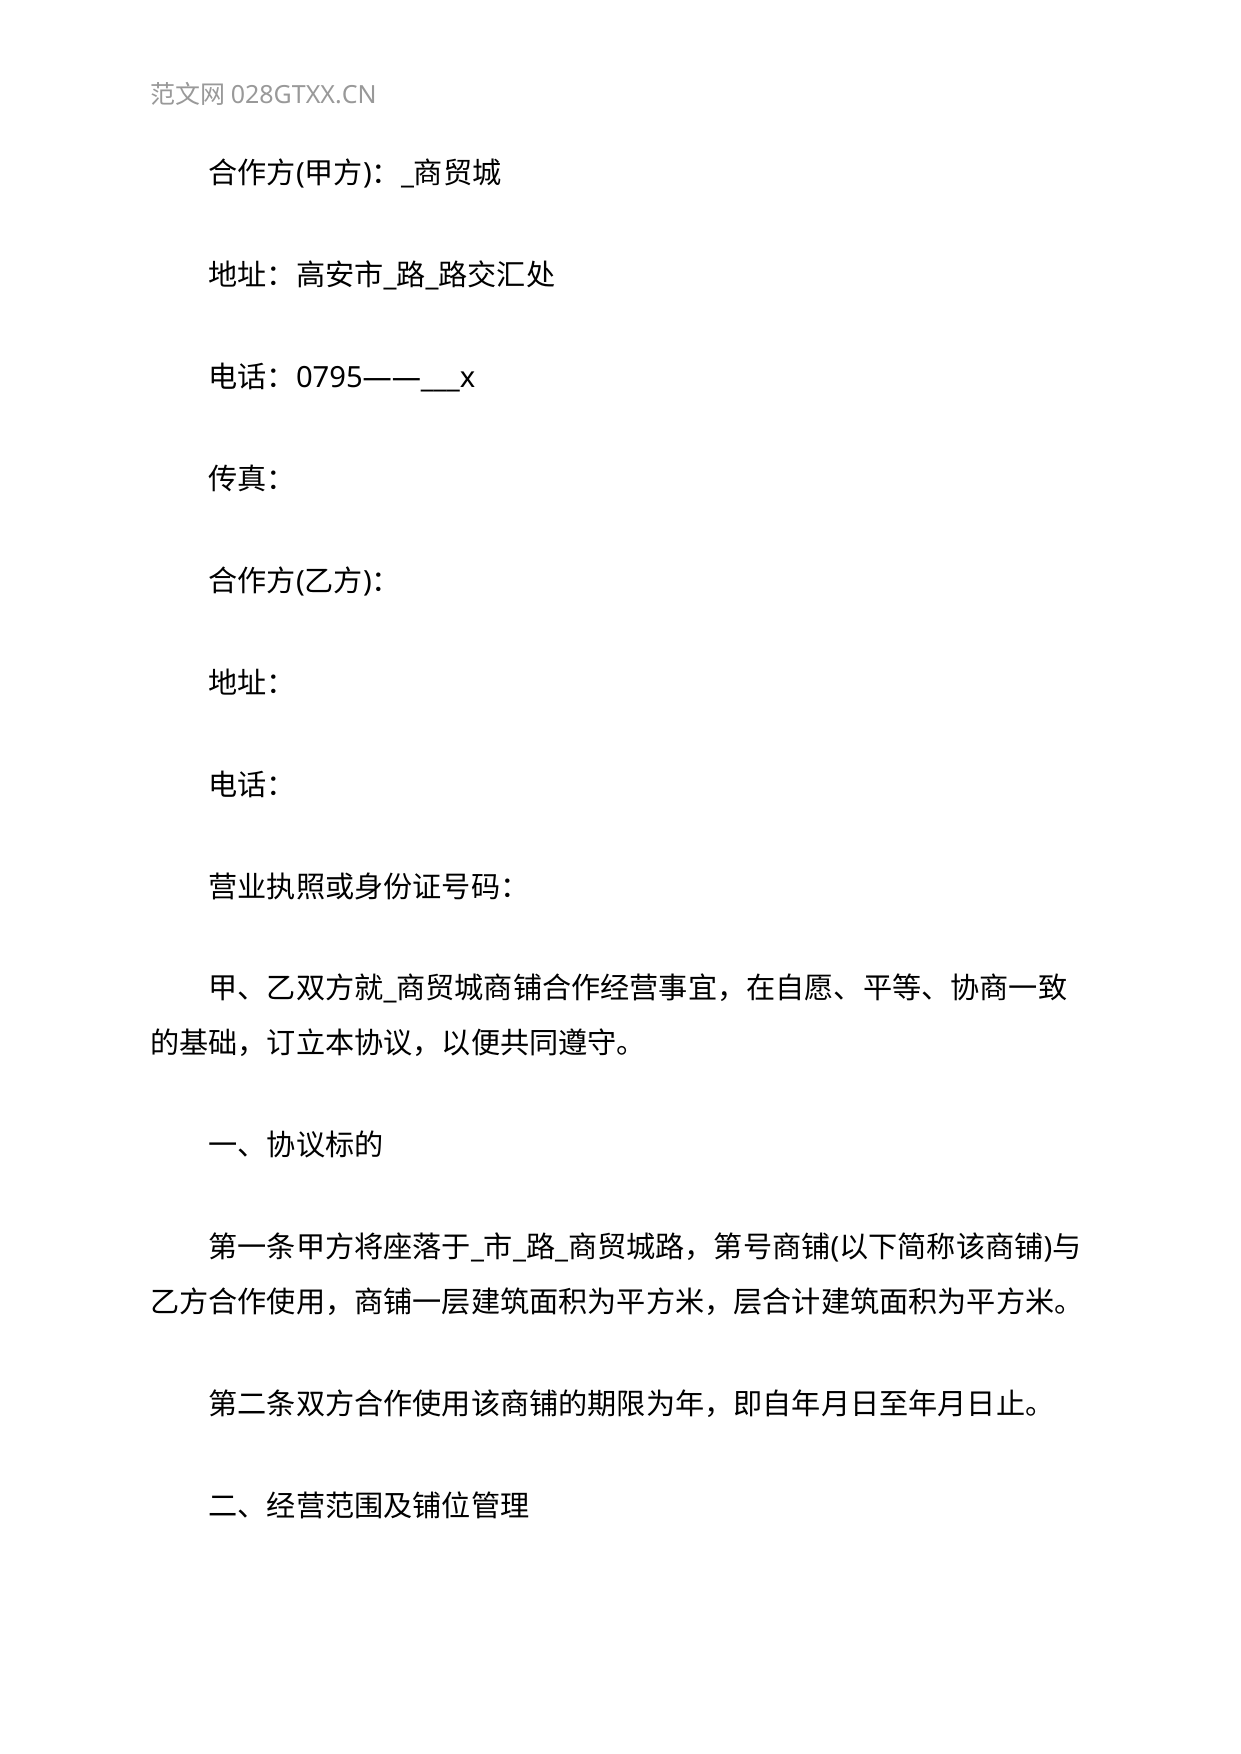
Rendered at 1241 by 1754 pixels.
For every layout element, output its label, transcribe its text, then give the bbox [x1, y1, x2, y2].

text 地址： [150, 660, 1090, 702]
text 一、协议标的 [150, 1122, 1090, 1164]
text 第二条双方合作使用该商铺的期限为年，即自年月日至年月日止。 [150, 1380, 1090, 1423]
text 甲、乙双方就_商贸城商铺合作经营事宜，在自愿、平等、协商一致的基础，订立本协议，以便共同遵守。 [150, 965, 1090, 1062]
text 合作方(乙方)： [150, 558, 1090, 600]
text 二、经营范围及铺位管理 [150, 1482, 1090, 1524]
text 传真： [150, 456, 1090, 498]
text 电话：0795——___x [150, 354, 1090, 396]
text 电话： [150, 761, 1090, 804]
text 营业执照或身份证号码： [150, 863, 1090, 906]
text 合作方(甲方)：_商贸城 [150, 150, 1090, 192]
text 第一条甲方将座落于_市_路_商贸城路，第号商铺(以下简称该商铺)与乙方合作使用，商铺一层建筑面积为平方米，层合计建筑面积为平方米。 [150, 1223, 1090, 1321]
text 地址：高安市_路_路交汇处 [150, 252, 1090, 294]
